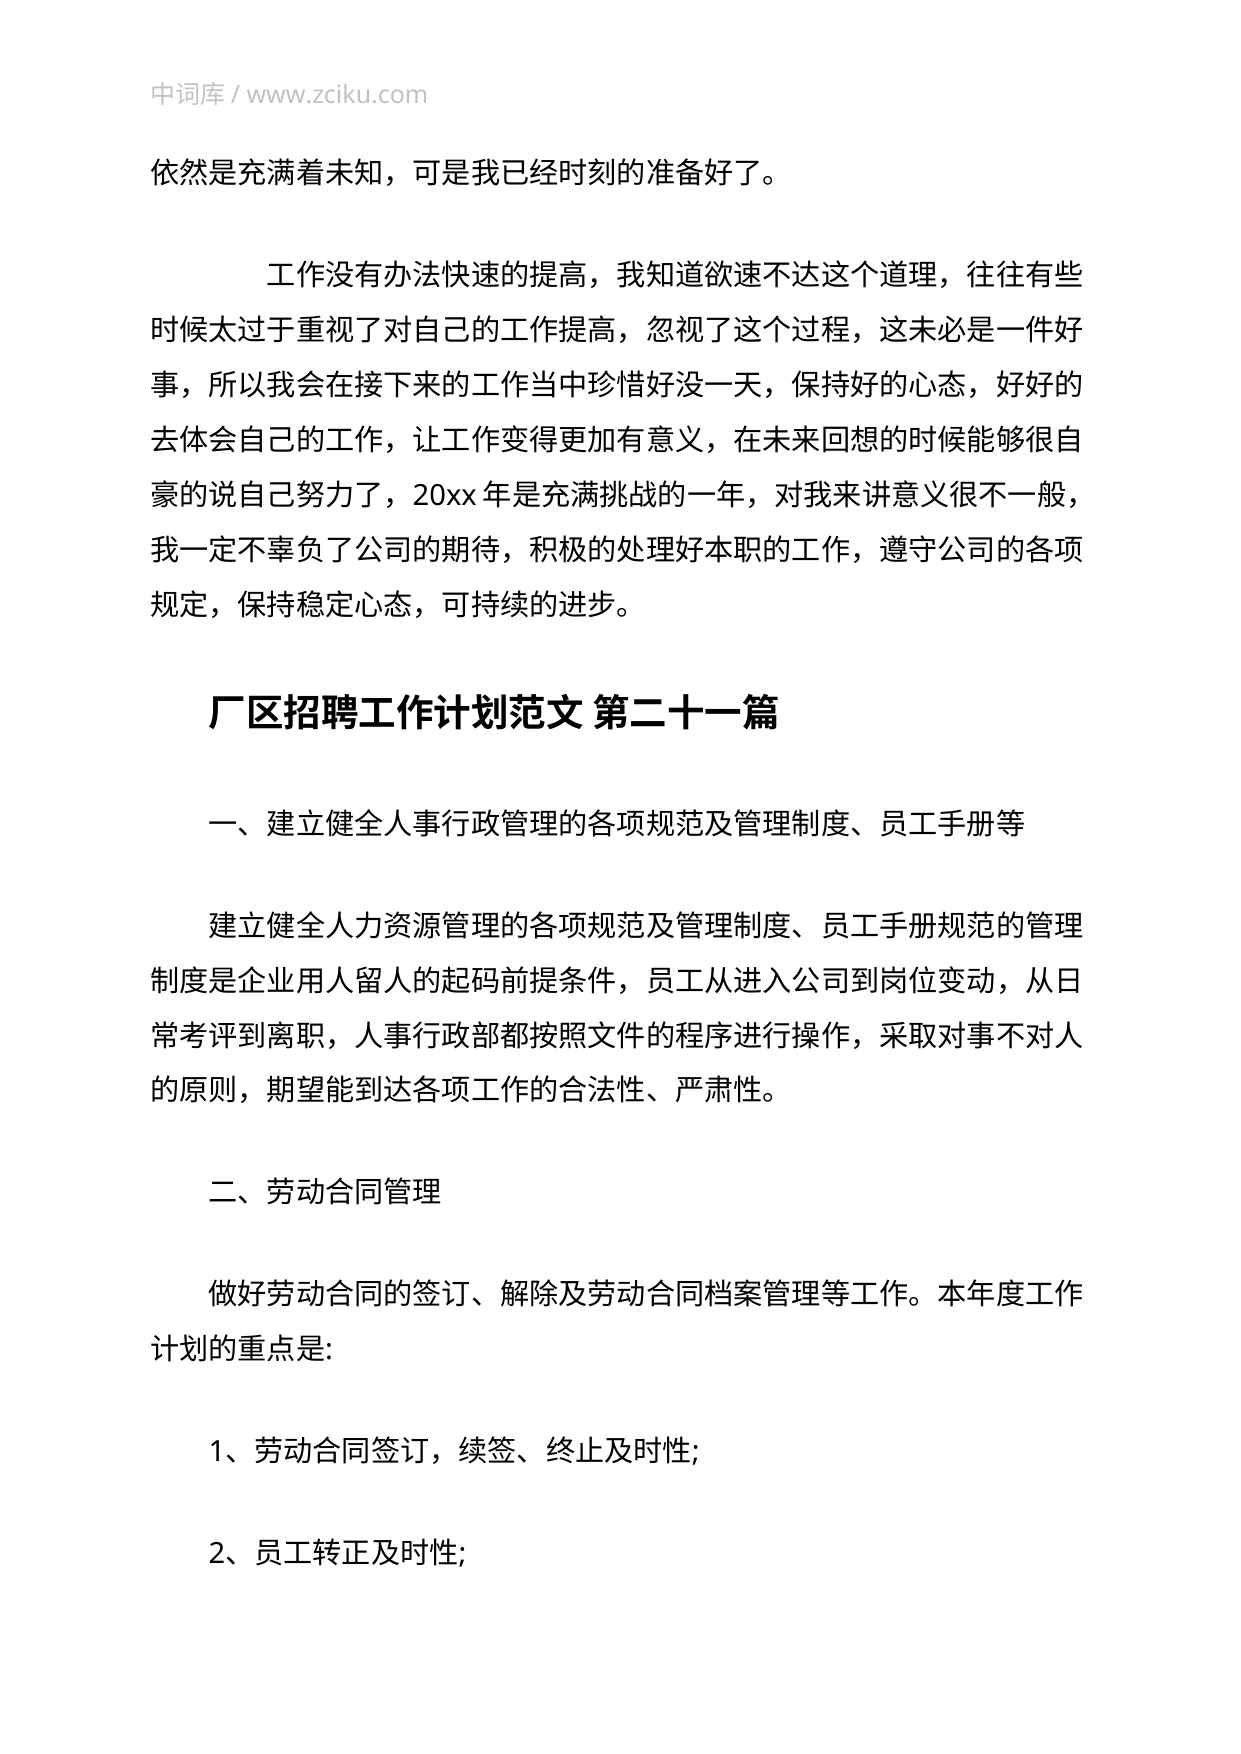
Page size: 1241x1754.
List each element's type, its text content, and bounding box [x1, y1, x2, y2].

text 做好劳动合同的签订、解除及劳动合同档案管理等工作。本年度工作计划的重点是: [150, 1271, 1090, 1368]
text 2、员工转正及时性; [150, 1529, 1090, 1572]
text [150, 150, 1090, 192]
text 工作没有办法快速的提高，我知道欲速不达这个道理，往往有些时候太过于重视了对自己的工作提高，忽视了这个过程，这未必是一件好事，所以我会在接下来的工作当中珍惜好没一天，保持好的心态，好好的去体会自己的工作，让工作变得更加有意义，在未来回想的时候能够很自豪的说自己努力了，20xx年是充满挑战的一年，对我来讲意义很不一般，我一定不辜负了公司的期待，积极的处理好本职的工作，遵守公司的各项规定，保持稳定心态，可持续的进步。 [150, 252, 1090, 624]
text 建立健全人力资源管理的各项规范及管理制度、员工手册规范的管理制度是企业用人留人的起码前提条件，员工从进入公司到岗位变动，从日常考评到离职，人事行政部都按照文件的程序进行操作，采取对事不对人的原则，期望能到达各项工作的合法性、严肃性。 [150, 902, 1090, 1109]
text 1、劳动合同签订，续签、终止及时性; [150, 1427, 1090, 1470]
text 厂区招聘工作计划范文 第二十一篇 [150, 683, 1090, 737]
text 一、建立健全人事行政管理的各项规范及管理制度、员工手册等 [150, 801, 1090, 843]
text 二、劳动合同管理 [150, 1169, 1090, 1211]
